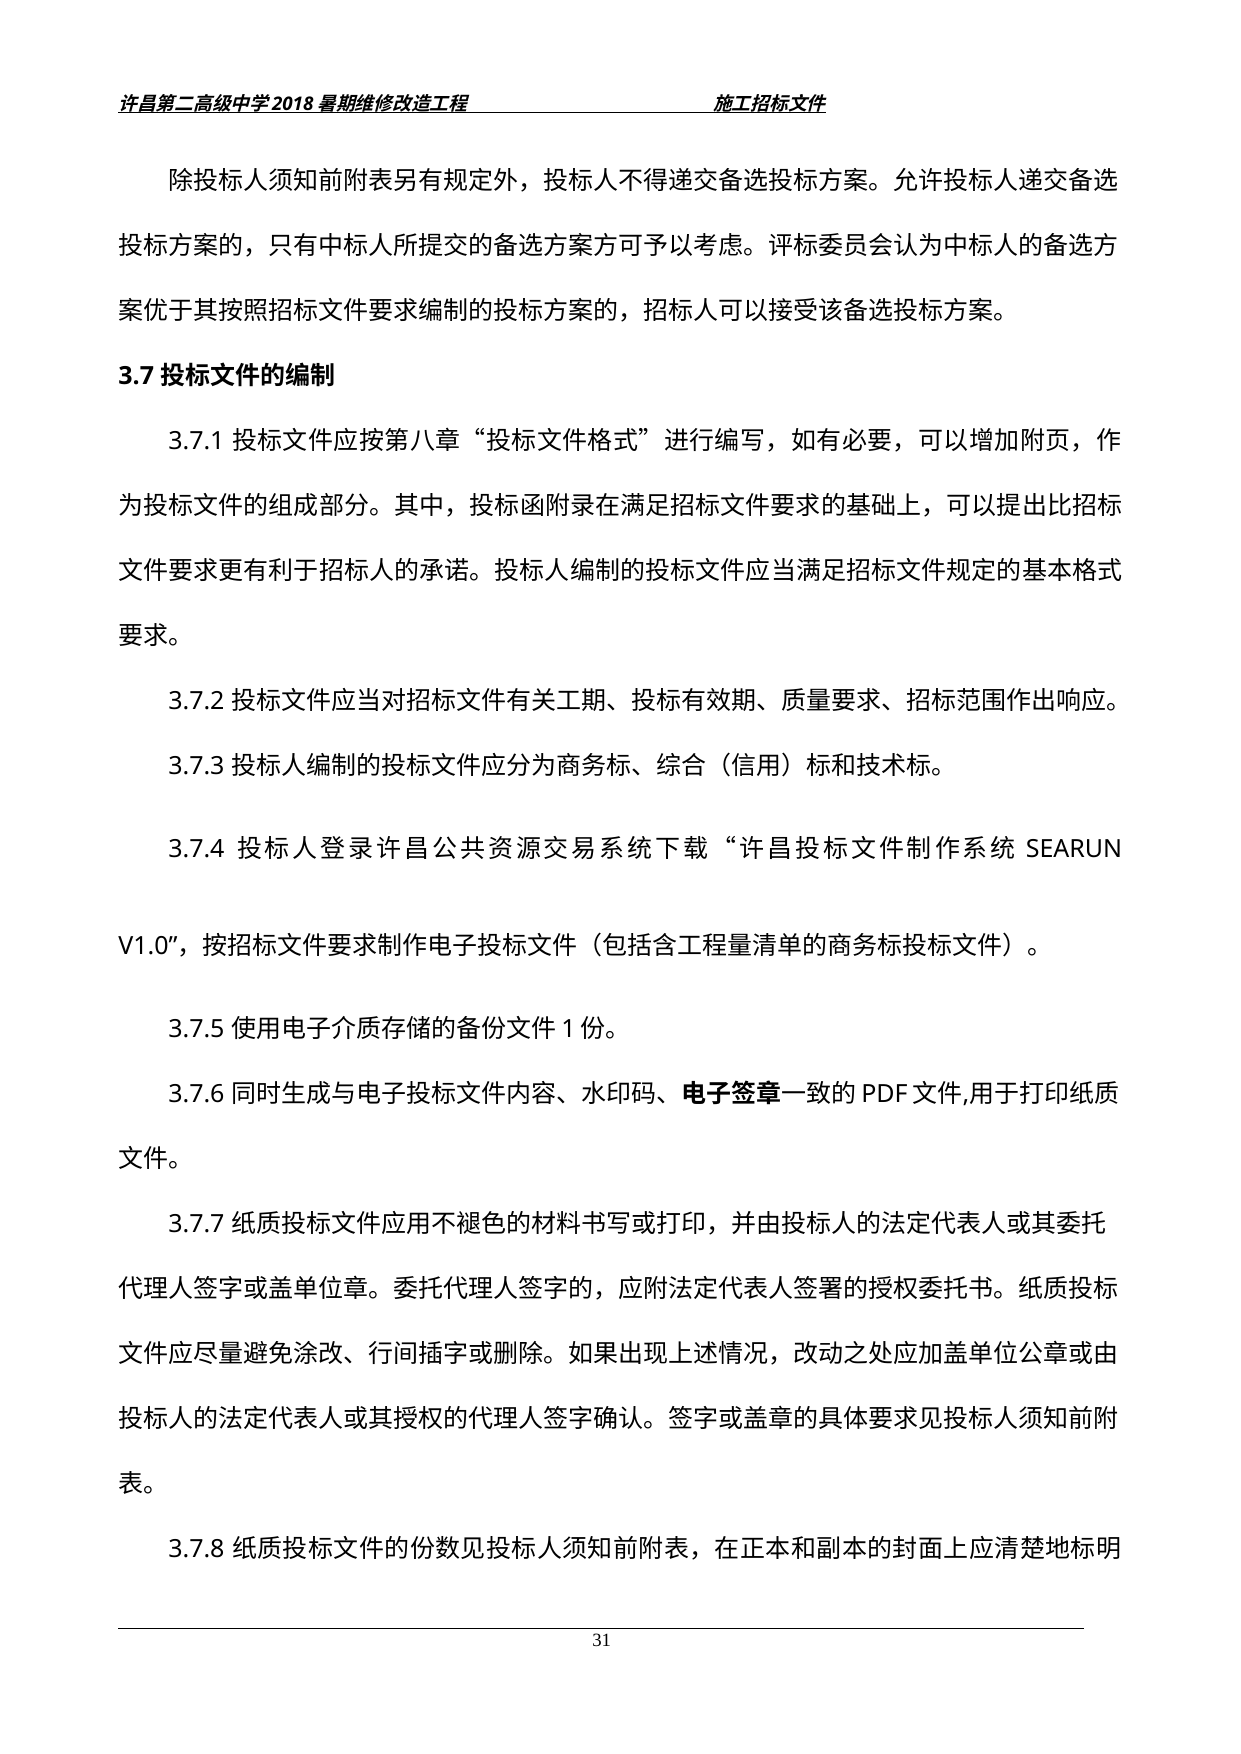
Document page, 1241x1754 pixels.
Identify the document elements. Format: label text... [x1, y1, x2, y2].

text 3.7.4 投标人登录许昌公共资源交易系统下载“许昌投标文件制作系统SEARUN V1.0”，按招标文件要求制作电子投标文件（包括含工程量清单的商务标投标文件）。 [118, 814, 1122, 976]
text 3.7.2 投标文件应当对招标文件有关工期、投标有效期、质量要求、招标范围作出响应。 [118, 666, 1122, 731]
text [118, 1514, 1122, 1579]
text 3.7 投标文件的编制 [118, 341, 1122, 406]
text 3.7.5 使用电子介质存储的备份文件1份。 [118, 994, 1122, 1059]
text 3.7.6 同时生成与电子投标文件内容、水印码、电子签章一致的PDF文件,用于打印纸质文件。 [118, 1059, 1122, 1189]
text 3.7.7 纸质投标文件应用不褪色的材料书写或打印，并由投标人的法定代表人或其委托代理人签字或盖单位章。委托代理人签字的，应附法定代表人签署的授权委托书。纸质投标文件应尽量避免涂改、行间插字或删除。如果出现上述情况，改动之处应加盖单位公章或由投标人的法定代表人或其授权的代理人签字确认。签字或盖章的具体要求见投标人须知前附表。 [118, 1189, 1122, 1514]
text 除投标人须知前附表另有规定外，投标人不得递交备选投标方案。允许投标人递交备选投标方案的，只有中标人所提交的备选方案方可予以考虑。评标委员会认为中标人的备选方案优于其按照招标文件要求编制的投标方案的，招标人可以接受该备选投标方案。 [118, 146, 1122, 341]
text 3.7.3 投标人编制的投标文件应分为商务标、综合（信用）标和技术标。 [118, 731, 1122, 796]
text 3.7.1 投标文件应按第八章“投标文件格式”进行编写，如有必要，可以增加附页，作为投标文件的组成部分。其中，投标函附录在满足招标文件要求的基础上，可以提出比招标文件要求更有利于招标人的承诺。投标人编制的投标文件应当满足招标文件规定的基本格式要求。 [118, 406, 1122, 666]
